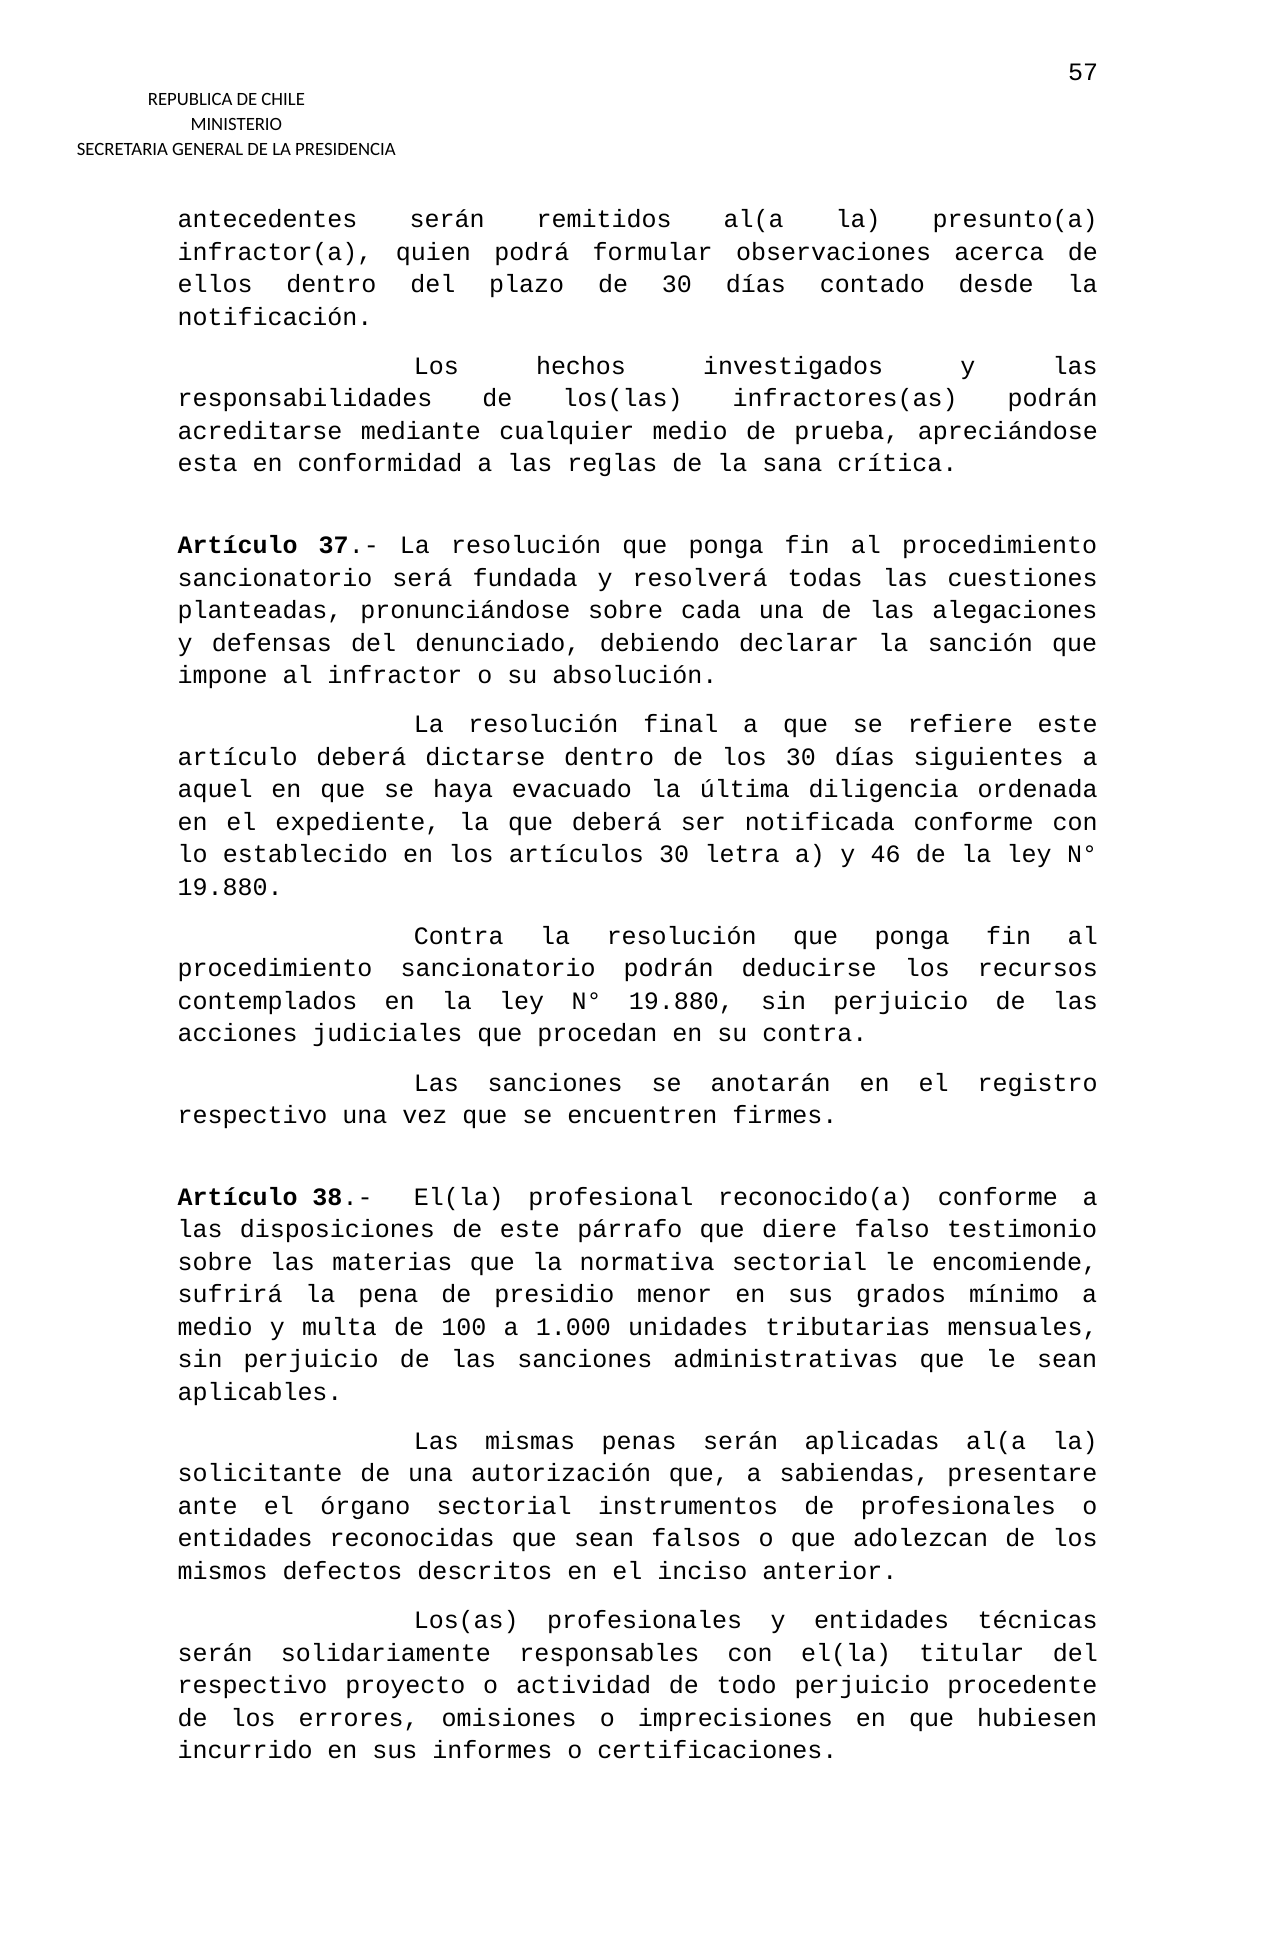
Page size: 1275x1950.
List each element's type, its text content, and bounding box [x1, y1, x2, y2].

text La resolución final a que se refiere este artículo deberá dictarse dentro de los 30 días siguientes a aquel en que se haya evacuado la última diligencia ordenada en el expediente, la que deberá ser notificada conforme con lo establecido en los artículos 30 letra a) y 46 de la ley N° 19.880. [177, 712, 1098, 903]
text Artículo 38.- El(la) profesional reconocido(a) conforme a las disposiciones de este párrafo que diere falso testimonio sobre las materias que la normativa sectorial le encomiende, sufrirá la pena de presidio menor en sus grados mínimo a medio y multa de 100 a 1.000 unidades tributarias mensuales, sin perjuicio de las sanciones administrativas que le sean aplicables. [177, 1184, 1098, 1408]
text Las sanciones se anotarán en el registro respectivo una vez que se encuentren firmes. [177, 1070, 1098, 1131]
text Artículo 37.- La resolución que ponga fin al procedimiento sancionatorio será fundada y resolverá todas las cuestiones planteadas, pronunciándose sobre cada una de las alegaciones y defensas del denunciado, debiendo declarar la sanción que impone al infractor o su absolución. [177, 533, 1098, 691]
text Las mismas penas serán aplicadas al(a la) solicitante de una autorización que, a sabiendas, presentare ante el órgano sectorial instrumentos de profesionales o entidades reconocidas que sean falsos o que adolezcan de los mismos defectos descritos en el inciso anterior. [177, 1428, 1098, 1587]
text Contra la resolución que ponga fin al procedimiento sancionatorio podrán deducirse los recursos contemplados en la ley N° 19.880, sin perjuicio de las acciones judiciales que procedan en su contra. [177, 923, 1098, 1049]
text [177, 207, 1098, 333]
text Los(as) profesionales y entidades técnicas serán solidariamente responsables con el(la) titular del respectivo proyecto o actividad de todo perjuicio procedente de los errores, omisiones o imprecisiones en que hubiesen incurrido en sus informes o certificaciones. [177, 1608, 1098, 1766]
text Los hechos investigados y las responsabilidades de los(las) infractores(as) podrán acreditarse mediante cualquier medio de prueba, apreciándose esta en conformidad a las reglas de la sana crítica. [177, 353, 1098, 479]
